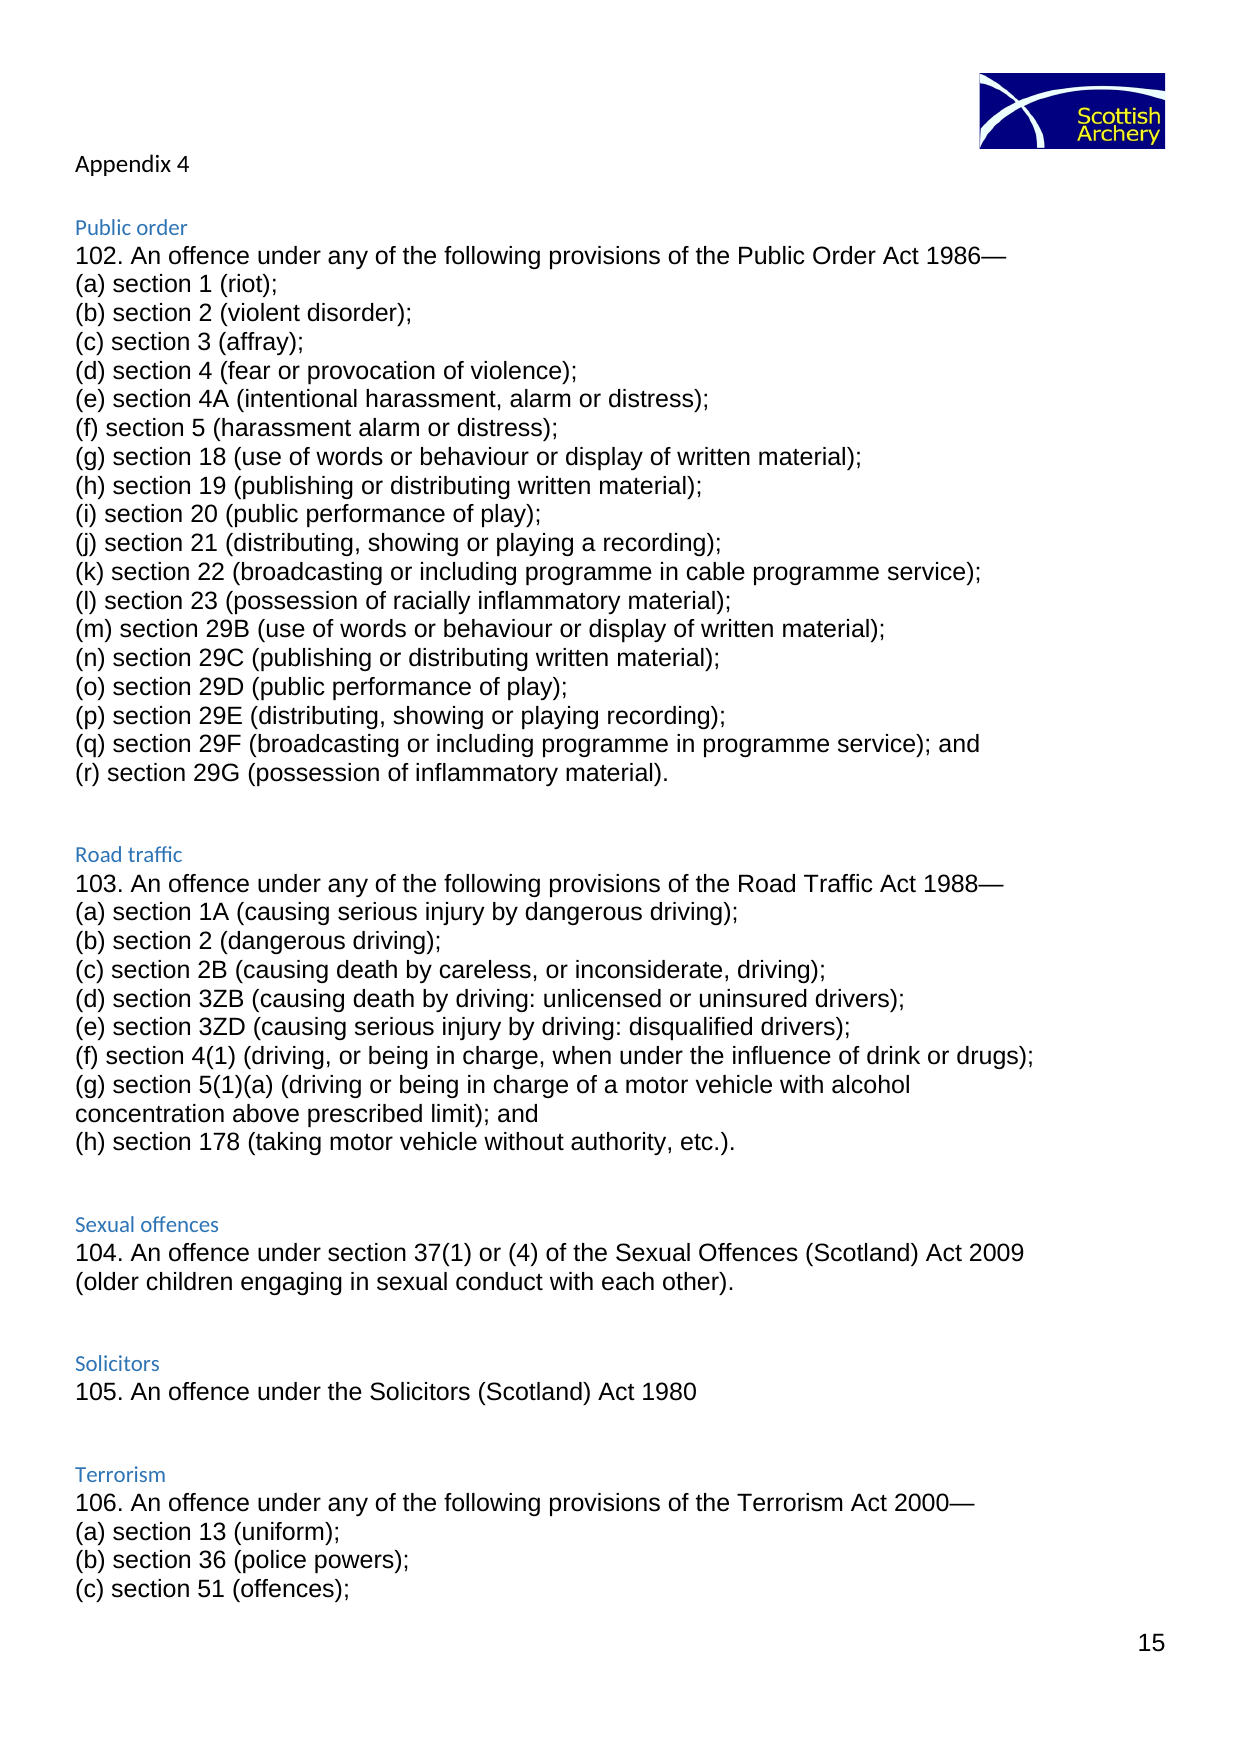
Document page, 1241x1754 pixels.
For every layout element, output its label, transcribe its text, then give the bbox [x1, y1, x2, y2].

text (f) section 4(1) (driving, or being in charge, when under the influence of drink or drugs); [75, 1041, 1165, 1070]
subtitle Road traffic [75, 841, 1165, 869]
text (d) section 4 (fear or provocation of violence); [75, 356, 1165, 384]
text (e) section 3ZD (causing serious injury by driving: disqualified drivers); [75, 1012, 1165, 1041]
text 106. An offence under any of the following provisions of the Terrorism Act 2000— [75, 1488, 1165, 1516]
text (c) section 2B (causing death by careless, or inconsiderate, driving); [75, 955, 1165, 984]
text (f) section 5 (harassment alarm or distress); [75, 413, 1165, 442]
text (c) section 3 (affray); [75, 327, 1165, 356]
text (b) section 2 (violent disorder); [75, 298, 1165, 327]
text (j) section 21 (distributing, showing or playing a recording); [75, 528, 1165, 557]
text (b) section 36 (police powers); [75, 1545, 1165, 1574]
text (g) section 18 (use of words or behaviour or display of written material); [75, 442, 1165, 471]
subtitle Sexual offences [75, 1210, 1165, 1238]
text (o) section 29D (public performance of play); [75, 672, 1165, 701]
text (a) section 1A (causing serious injury by dangerous driving); [75, 897, 1165, 926]
text concentration above prescribed limit); and [75, 1099, 1165, 1127]
text (b) section 2 (dangerous driving); [75, 926, 1165, 955]
text (l) section 23 (possession of racially inflammatory material); [75, 586, 1165, 614]
text (g) section 5(1)(a) (driving or being in charge of a motor vehicle with alcohol [75, 1070, 1165, 1099]
text (n) section 29C (publishing or distributing written material); [75, 643, 1165, 672]
text (h) section 19 (publishing or distributing written material); [75, 471, 1165, 499]
text (m) section 29B (use of words or behaviour or display of written material); [75, 614, 1165, 643]
text 103. An offence under any of the following provisions of the Road Traffic Act 1988— [75, 869, 1165, 897]
text (older children engaging in sexual conduct with each other). [75, 1267, 1165, 1295]
text (c) section 51 (offences); [75, 1574, 1165, 1603]
text (r) section 29G (possession of inflammatory material). [75, 758, 1165, 787]
text (a) section 1 (riot); [75, 269, 1165, 298]
text 105. An offence under the Solicitors (Scotland) Act 1980 [75, 1377, 1165, 1406]
text (e) section 4A (intentional harassment, alarm or distress); [75, 384, 1165, 413]
text (i) section 20 (public performance of play); [75, 499, 1165, 528]
text 102. An offence under any of the following provisions of the Public Order Act 1986— [75, 241, 1165, 269]
text (d) section 3ZB (causing death by driving: unlicensed or uninsured drivers); [75, 984, 1165, 1012]
text 104. An offence under section 37(1) or (4) of the Sexual Offences (Scotland) Act 2009 [75, 1238, 1165, 1267]
text (p) section 29E (distributing, showing or playing recording); [75, 701, 1165, 729]
subtitle Terrorism [75, 1460, 1165, 1488]
text (q) section 29F (broadcasting or including programme in programme service); and [75, 729, 1165, 758]
text (k) section 22 (broadcasting or including programme in cable programme service); [75, 557, 1165, 586]
text (h) section 178 (taking motor vehicle without authority, etc.). [75, 1127, 1165, 1156]
subtitle Public order [75, 213, 1165, 241]
picture [979, 73, 1166, 149]
subtitle Solicitors [75, 1349, 1165, 1377]
text (a) section 13 (uniform); [75, 1516, 1165, 1545]
